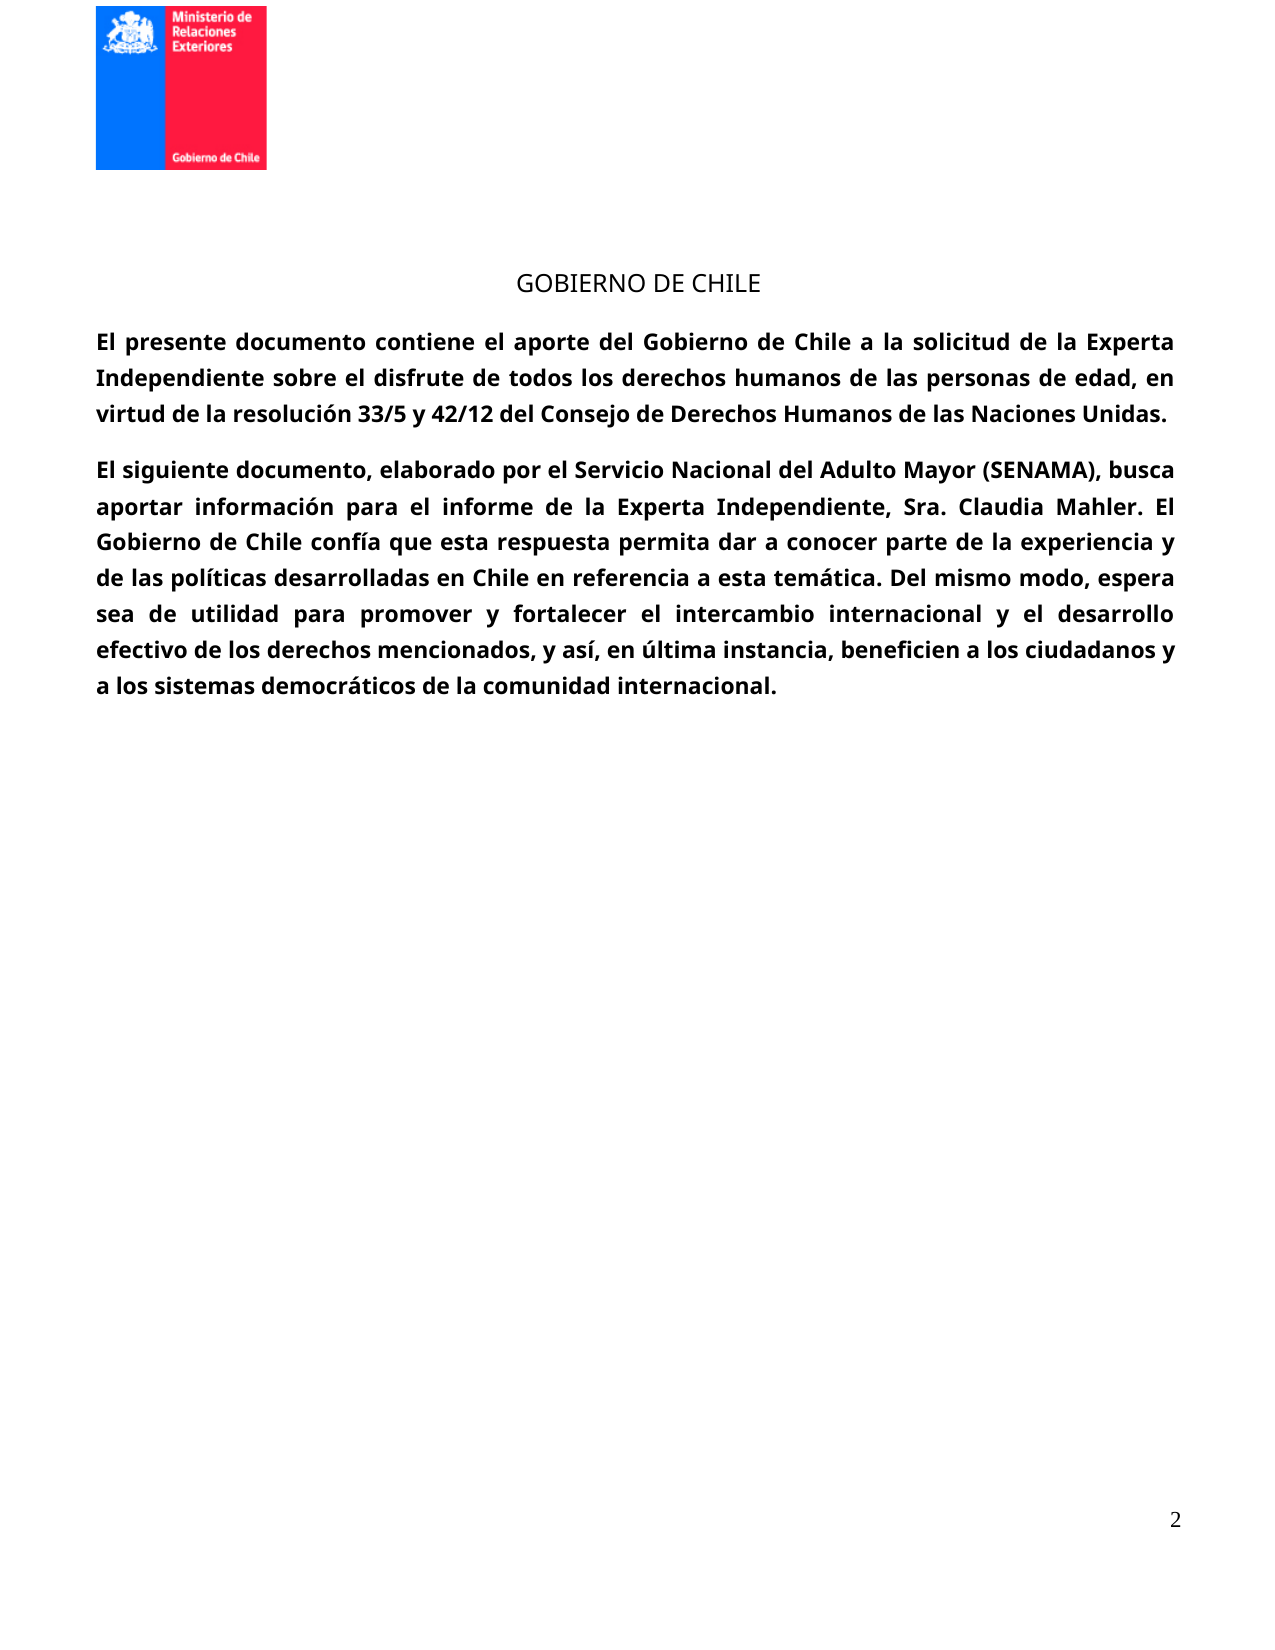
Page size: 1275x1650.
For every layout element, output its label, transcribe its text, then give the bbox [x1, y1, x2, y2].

picture [95, 6, 267, 170]
text El presente documento contiene el aporte del Gobierno de Chile a la solicitud de la Experta Independiente sobre el disfrute de todos los derechos humanos de las personas de edad, en virtud de la resolución 33/5 y 42/12 del Consejo de Derechos Humanos de las Naciones Unidas. [96, 326, 1176, 429]
text GOBIERNO DE CHILE [96, 266, 1181, 300]
text El siguiente documento, elaborado por el Servicio Nacional del Adulto Mayor (SENAMA), busca aportar información para el informe de la Experta Independiente, Sra. Claudia Mahler. El Gobierno de Chile confía que esta respuesta permita dar a conocer parte de la experiencia y de las políticas desarrolladas en Chile en referencia a esta temática. Del mismo modo, espera sea de utilidad para promover y fortalecer el intercambio internacional y el desarrollo efectivo de los derechos mencionados, y así, en última instancia, beneficien a los ciudadanos y a los sistemas democráticos de la comunidad internacional. [96, 454, 1176, 701]
